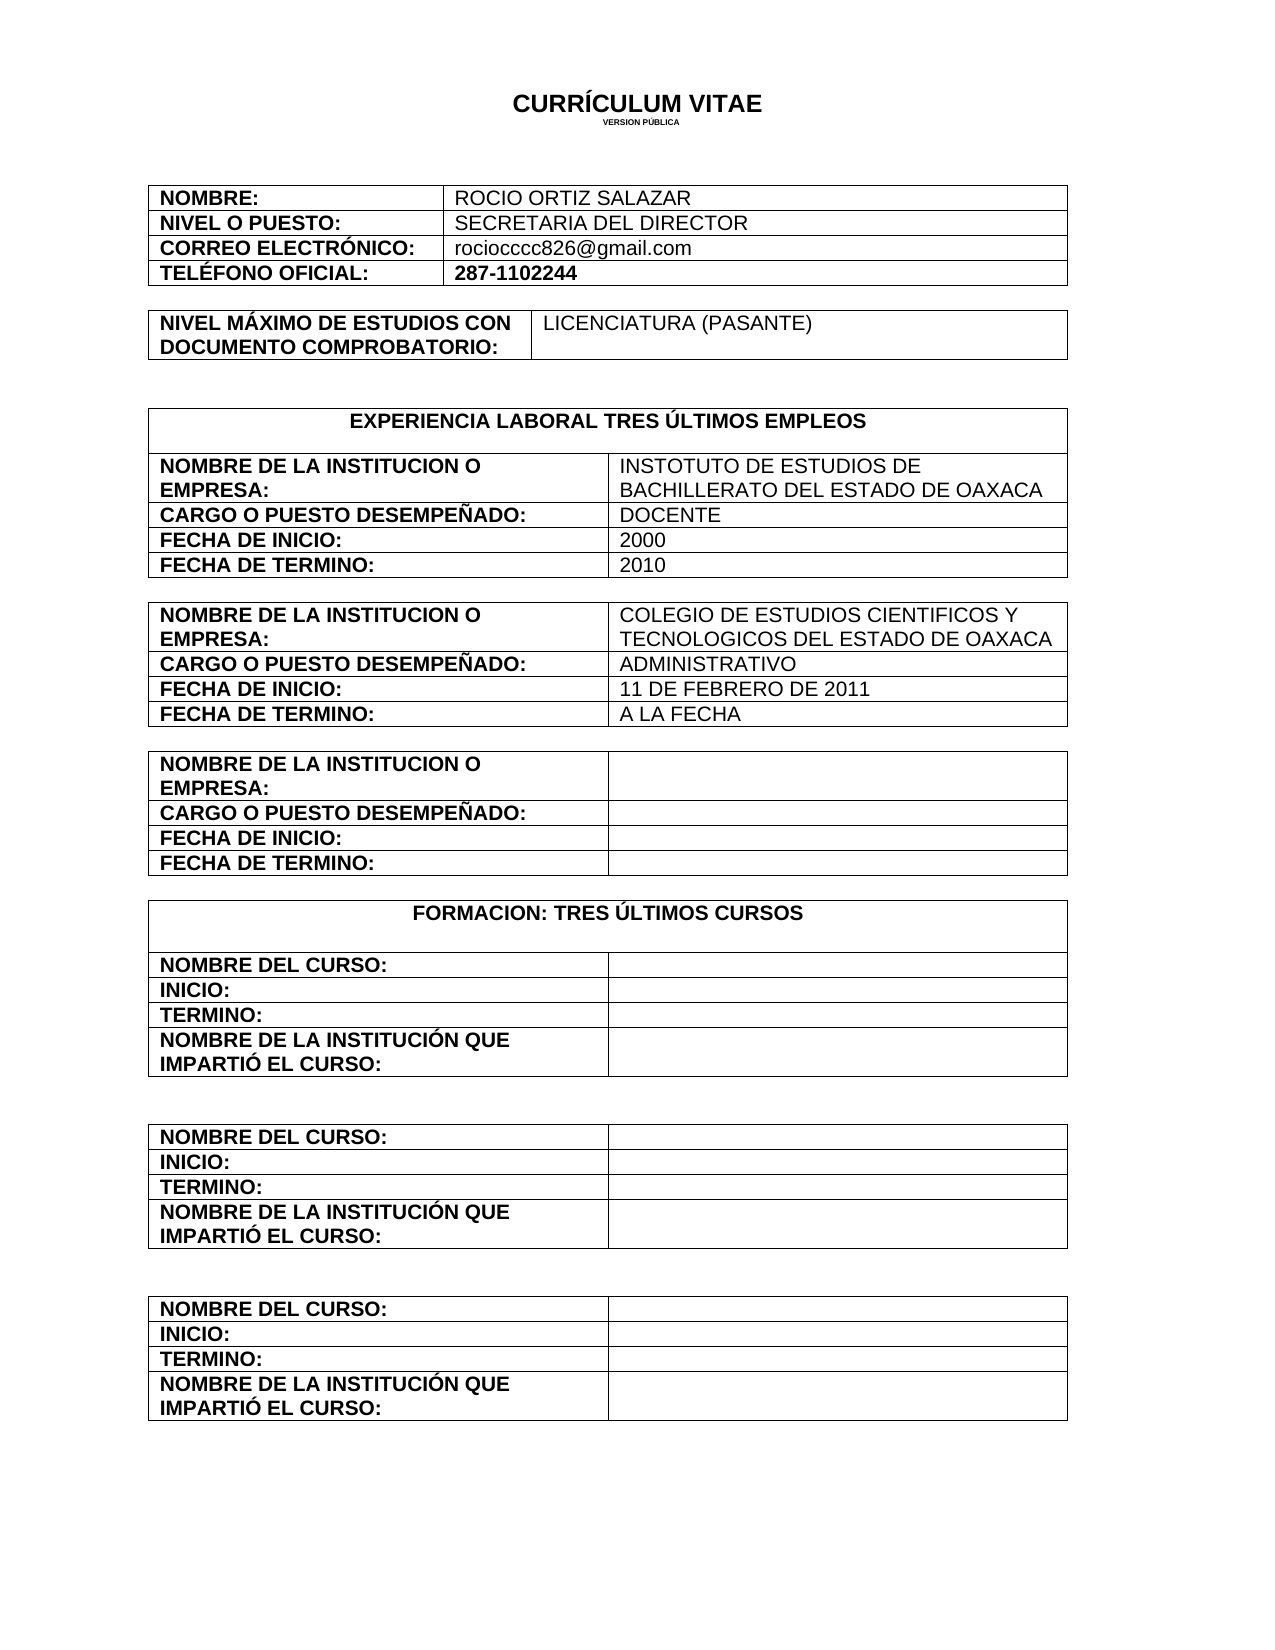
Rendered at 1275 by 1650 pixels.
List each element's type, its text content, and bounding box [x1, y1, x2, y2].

table_cell NOMBRE DE LA INSTITUCIÓN QUE IMPARTIÓ EL CURSO: [149, 1372, 608, 1420]
table_cell [609, 1372, 1067, 1420]
table_cell [609, 953, 1067, 977]
table_cell NOMBRE DEL CURSO: [149, 953, 608, 977]
table_cell NIVEL O PUESTO: [149, 211, 443, 234]
table_header [609, 752, 1067, 800]
text CURRÍCULUM VITAE [148, 89, 1127, 117]
table_cell TERMINO: [149, 1175, 608, 1199]
table_header NOMBRE DEL CURSO: [149, 1125, 608, 1149]
table_cell [609, 1322, 1067, 1346]
table_cell A LA FECHA [609, 702, 1067, 726]
table_cell [609, 801, 1067, 825]
table_cell FECHA DE INICIO: [149, 528, 608, 552]
table_cell 11 DE FEBRERO DE 2011 [609, 677, 1067, 701]
table_cell CARGO O PUESTO DESEMPEÑADO: [149, 652, 608, 676]
table_cell TERMINO: [149, 1003, 608, 1027]
table_header FORMACION: TRES ÚLTIMOS CURSOS [149, 901, 1067, 952]
table_header [609, 1125, 1067, 1149]
table_header NOMBRE DE LA INSTITUCION O EMPRESA: [149, 603, 608, 651]
table_cell NOMBRE DE LA INSTITUCIÓN QUE IMPARTIÓ EL CURSO: [149, 1028, 608, 1076]
table_cell CARGO O PUESTO DESEMPEÑADO: [149, 801, 608, 825]
table_cell [609, 851, 1067, 875]
table_cell [609, 1347, 1067, 1371]
table_cell INSTOTUTO DE ESTUDIOS DE BACHILLERATO DEL ESTADO DE OAXACA [609, 454, 1067, 502]
table_cell 287-1102244 [444, 261, 1067, 284]
table_cell [609, 826, 1067, 850]
table_cell [609, 1028, 1067, 1076]
table_cell 2000 [609, 528, 1067, 552]
table_header NIVEL MÁXIMO DE ESTUDIOS CON DOCUMENTO COMPROBATORIO: [149, 311, 531, 358]
table_cell TERMINO: [149, 1347, 608, 1371]
table_cell FECHA DE TERMINO: [149, 553, 608, 577]
table_header NOMBRE: [149, 186, 443, 209]
table_cell FECHA DE TERMINO: [149, 702, 608, 726]
table_cell rociocccc826@gmail.com [444, 236, 1067, 259]
table_cell [609, 1150, 1067, 1174]
table_header LICENCIATURA (PASANTE) [532, 311, 1067, 358]
table_cell SECRETARIA DEL DIRECTOR [444, 211, 1067, 234]
table_cell FECHA DE INICIO: [149, 826, 608, 850]
table_cell FECHA DE INICIO: [149, 677, 608, 701]
table_cell INICIO: [149, 1322, 608, 1346]
table_cell NOMBRE DE LA INSTITUCION O EMPRESA: [149, 454, 608, 502]
table_cell INICIO: [149, 1150, 608, 1174]
table_cell [609, 1003, 1067, 1027]
table_cell FECHA DE TERMINO: [149, 851, 608, 875]
table_header [609, 1297, 1067, 1321]
table_cell NOMBRE DE LA INSTITUCIÓN QUE IMPARTIÓ EL CURSO: [149, 1200, 608, 1248]
table_cell 2010 [609, 553, 1067, 577]
table_header NOMBRE DEL CURSO: [149, 1297, 608, 1321]
table_cell [609, 1200, 1067, 1248]
table_cell DOCENTE [609, 503, 1067, 527]
table_cell TELÉFONO OFICIAL: [149, 261, 443, 284]
table_cell CORREO ELECTRÓNICO: [149, 236, 443, 259]
table_header NOMBRE DE LA INSTITUCION O EMPRESA: [149, 752, 608, 800]
table_header ROCIO ORTIZ SALAZAR [444, 186, 1067, 209]
table_header COLEGIO DE ESTUDIOS CIENTIFICOS Y TECNOLOGICOS DEL ESTADO DE OAXACA [609, 603, 1067, 651]
table_cell INICIO: [149, 978, 608, 1002]
table_cell ADMINISTRATIVO [609, 652, 1067, 676]
table_cell [609, 978, 1067, 1002]
table_header EXPERIENCIA LABORAL TRES ÚLTIMOS EMPLEOS [149, 409, 1067, 453]
table_cell CARGO O PUESTO DESEMPEÑADO: [149, 503, 608, 527]
table_cell [609, 1175, 1067, 1199]
